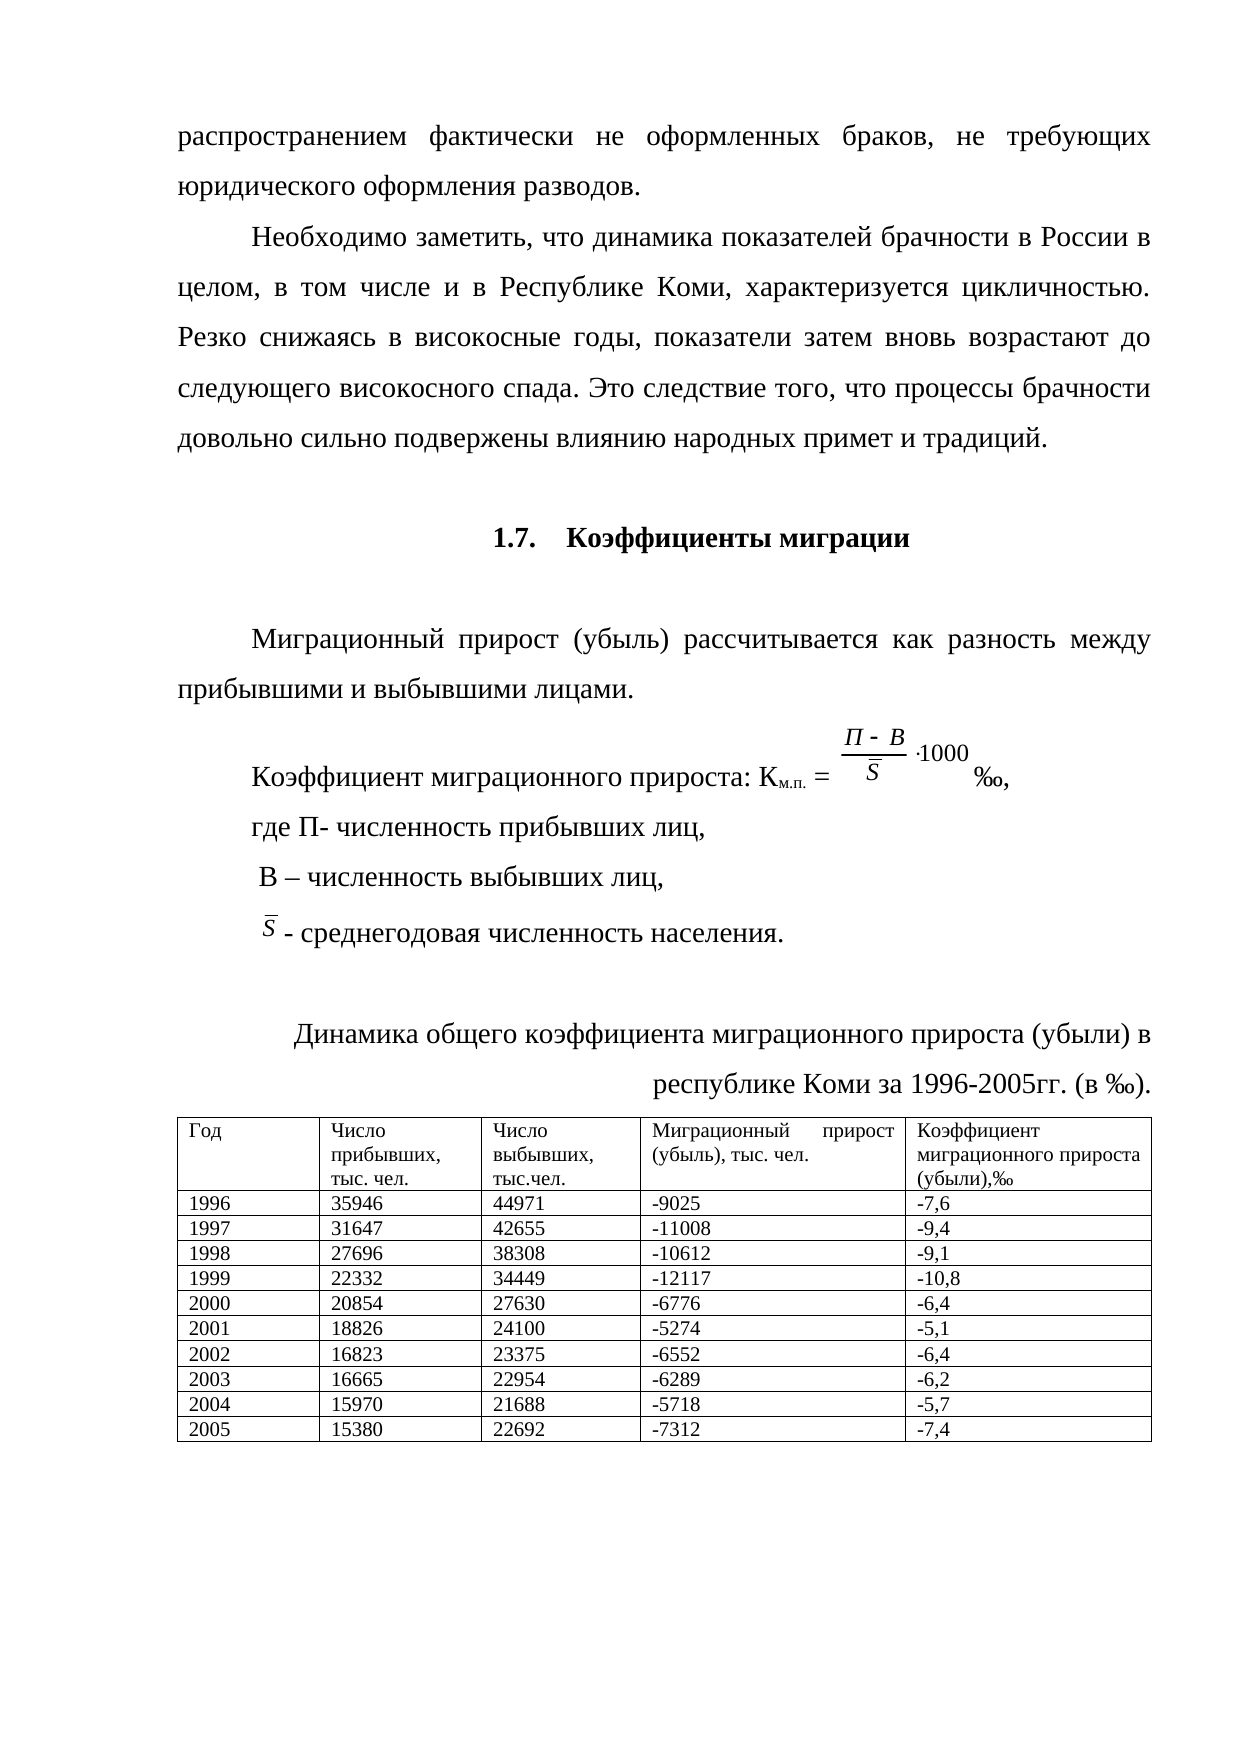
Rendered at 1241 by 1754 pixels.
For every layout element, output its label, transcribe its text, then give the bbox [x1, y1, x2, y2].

table_cell -10612 [641, 1241, 905, 1265]
table_cell -6552 [641, 1341, 905, 1366]
text Динамика общего коэффициента миграционного прироста (убыли) в республике Коми за 1996-2005гг. (в ‰). [177, 1016, 1152, 1100]
table_cell -11008 [641, 1216, 905, 1240]
table_cell 1998 [178, 1241, 319, 1265]
table_cell 16823 [320, 1341, 481, 1366]
table_header Миграционный прирост (убыль), тыс. чел. [641, 1118, 905, 1190]
table_cell -9025 [641, 1191, 905, 1215]
table_cell 2005 [178, 1417, 319, 1441]
table_cell -5274 [641, 1316, 905, 1340]
table_cell -5,7 [906, 1392, 1151, 1416]
table_cell 22692 [482, 1417, 640, 1441]
table_cell -7312 [641, 1417, 905, 1441]
text - среднегодовая численность населения. [177, 910, 1152, 949]
text где П- численность прибывших лиц, [177, 809, 1152, 843]
table_cell 2001 [178, 1316, 319, 1340]
table_cell 27630 [482, 1291, 640, 1315]
table_cell 27696 [320, 1241, 481, 1265]
table_header Коэффициент миграционного прироста (убыли),‰ [906, 1118, 1151, 1190]
table_cell 22332 [320, 1266, 481, 1290]
table_cell -5,1 [906, 1316, 1151, 1340]
table_cell 1997 [178, 1216, 319, 1240]
table_cell -9,4 [906, 1216, 1151, 1240]
table_cell 15970 [320, 1392, 481, 1416]
table_cell -10,8 [906, 1266, 1151, 1290]
table_cell 15380 [320, 1417, 481, 1441]
table_cell -6289 [641, 1367, 905, 1391]
table_cell 2002 [178, 1341, 319, 1366]
table_cell 16665 [320, 1367, 481, 1391]
table_cell -12117 [641, 1266, 905, 1290]
table_cell -9,1 [906, 1241, 1151, 1265]
table_cell 2003 [178, 1367, 319, 1391]
table_cell 22954 [482, 1367, 640, 1391]
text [177, 118, 1152, 202]
table_header Число прибывших, тыс. чел. [320, 1118, 481, 1190]
table_cell -7,6 [906, 1191, 1151, 1215]
table_cell -6776 [641, 1291, 905, 1315]
table_cell 38308 [482, 1241, 640, 1265]
table_cell -7,4 [906, 1417, 1151, 1441]
table_cell -5718 [641, 1392, 905, 1416]
list Коэффициенты миграции [177, 521, 1152, 554]
table_header Число выбывших, тыс.чел. [482, 1118, 640, 1190]
text Миграционный прирост (убыль) рассчитывается как разность между прибывшими и выбывшими лицами. [177, 621, 1152, 705]
table_cell 23375 [482, 1341, 640, 1366]
table_cell 1999 [178, 1266, 319, 1290]
table_cell 44971 [482, 1191, 640, 1215]
table_cell -6,4 [906, 1291, 1151, 1315]
table_cell 20854 [320, 1291, 481, 1315]
table_header Год [178, 1118, 319, 1190]
table_cell 2004 [178, 1392, 319, 1416]
table_cell 31647 [320, 1216, 481, 1240]
table_cell 21688 [482, 1392, 640, 1416]
table_cell 18826 [320, 1316, 481, 1340]
table_cell 34449 [482, 1266, 640, 1290]
text Коэффициент миграционного прироста: Км.п. = ‰, [177, 722, 1152, 792]
text В – численность выбывших лиц, [177, 859, 1152, 893]
table_cell 24100 [482, 1316, 640, 1340]
table_cell 1996 [178, 1191, 319, 1215]
table_cell 2000 [178, 1291, 319, 1315]
text Необходимо заметить, что динамика показателей брачности в России в целом, в том числе и в Республике Коми, характеризуется цикличностью. Резко снижаясь в високосные годы, показатели затем вновь возрастают до следующего високосного спада. Это следствие того, что процессы брачности довольно сильно подвержены влиянию народных примет и традиций. [177, 219, 1152, 453]
table_cell 35946 [320, 1191, 481, 1215]
table_cell -6,4 [906, 1341, 1151, 1366]
table_cell 42655 [482, 1216, 640, 1240]
table_cell -6,2 [906, 1367, 1151, 1391]
